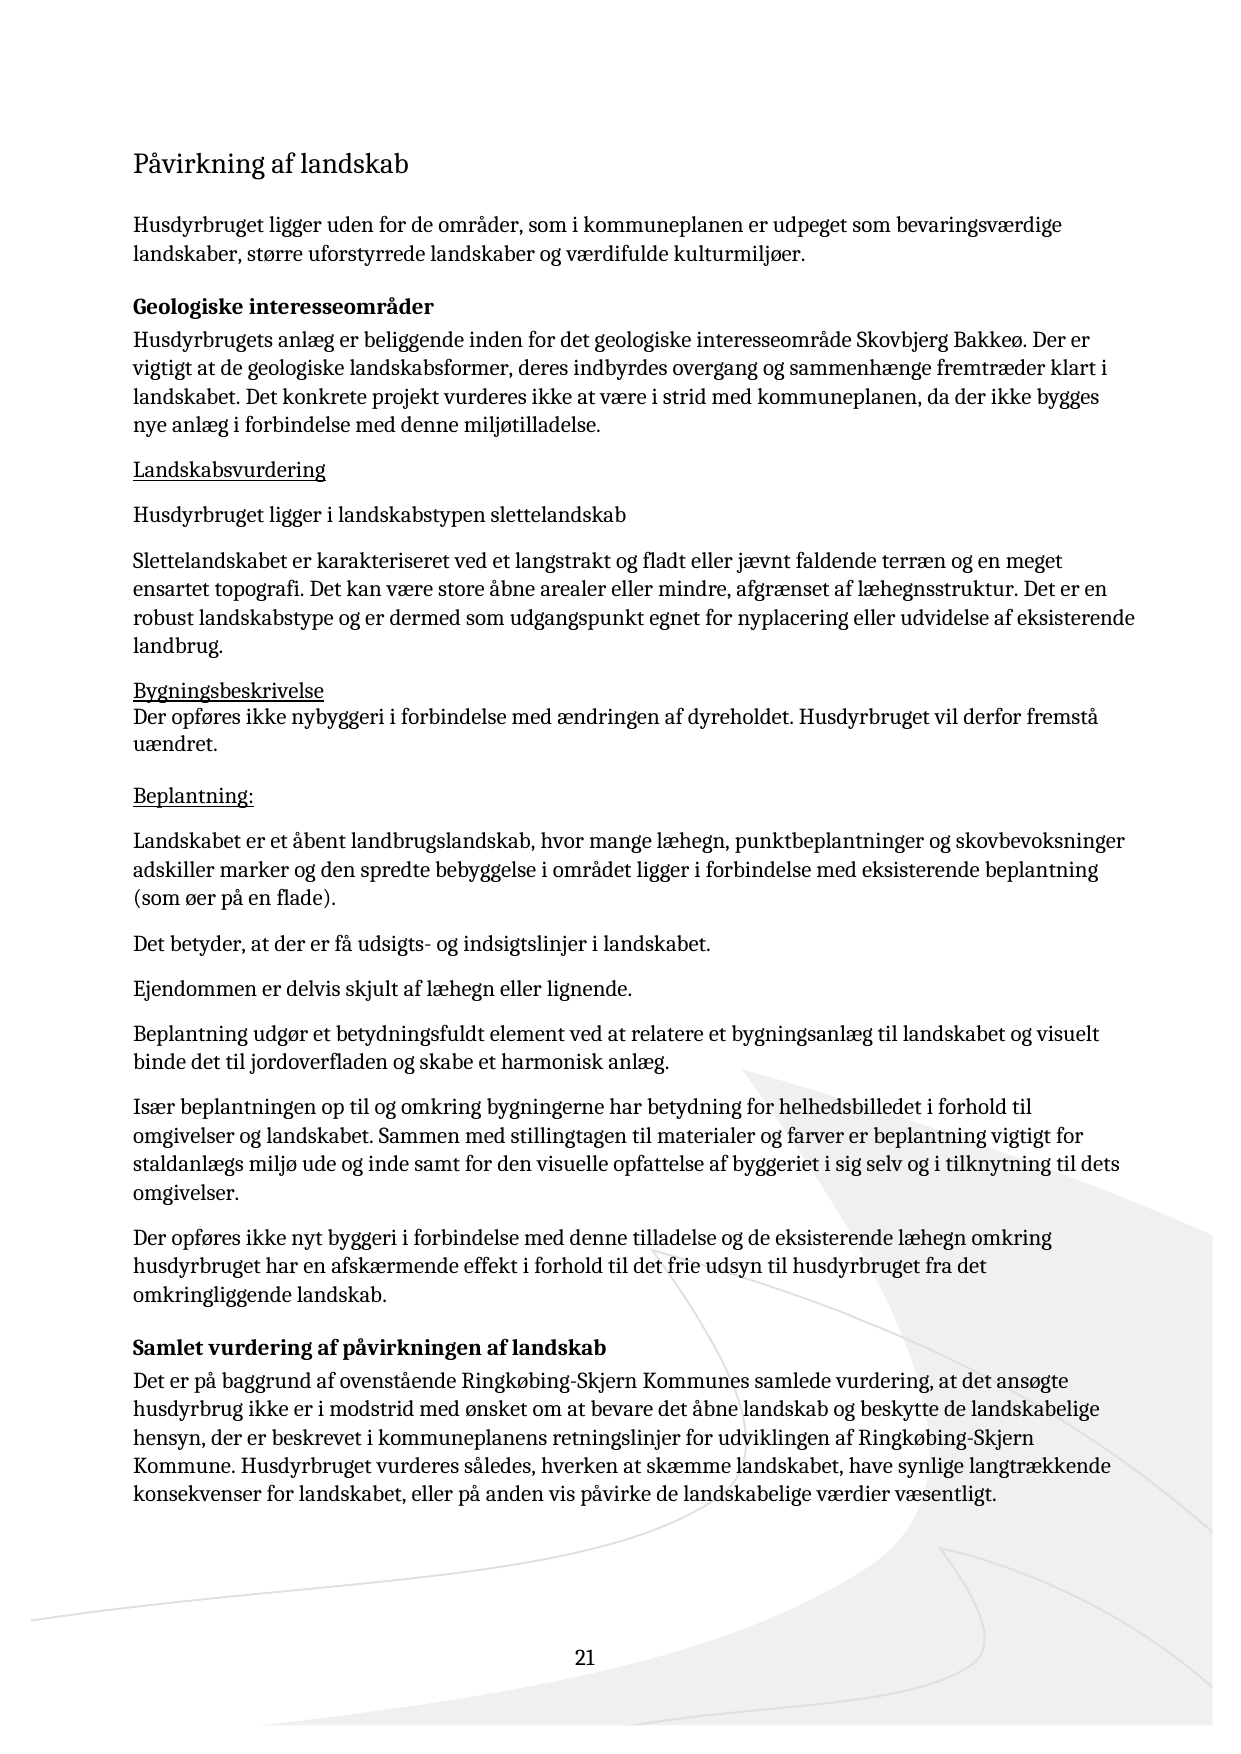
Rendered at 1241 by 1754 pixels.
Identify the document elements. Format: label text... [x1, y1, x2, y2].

text Det er på baggrund af ovenstående Ringkøbing-Skjern Kommunes samlede vurdering, at det ansøgte husdyrbrug ikke er i modstrid med ønsket om at bevare det åbne landskab og beskytte de landskabelige hensyn, der er beskrevet i kommuneplanens retningslinjer for udviklingen af Ringkøbing-Skjern Kommune. Husdyrbruget vurderes således, hverken at skæmme landskabet, have synlige langtrækkende konsekvenser for landskabet, eller på anden vis påvirke de landskabelige værdier væsentligt. [133, 1367, 1137, 1507]
subtitle Geologiske interesseområder [133, 294, 1137, 321]
text Landskabet er et åbent landbrugslandskab, hvor mange læhegn, punktbeplantninger og skovbevoksninger adskiller marker og den spredte bebyggelse i området ligger i forbindelse med eksisterende beplantning (som øer på en flade). [133, 828, 1137, 912]
text Husdyrbruget ligger uden for de områder, som i kommuneplanen er udpeget som bevaringsværdige landskaber, større uforstyrrede landskaber og værdifulde kulturmiljøer. [133, 184, 1137, 267]
text Husdyrbruget ligger i landskabstypen slettelandskab [133, 502, 1137, 529]
text Ejendommen er delvis skjult af læhegn eller lignende. [133, 975, 1137, 1002]
subtitle Samlet vurdering af påvirkningen af landskab [133, 1335, 1137, 1361]
text Beplantning udgør et betydningsfuldt element ved at relatere et bygningsanlæg til landskabet og visuelt binde det til jordoverfladen og skabe et harmonisk anlæg. [133, 1021, 1137, 1075]
text Der opføres ikke nybyggeri i forbindelse med ændringen af dyreholdet. Husdyrbruget vil derfor fremstå uændret. [133, 704, 1137, 757]
text Slettelandskabet er karakteriseret ved et langstrakt og fladt eller jævnt faldende terræn og en meget ensartet topografi. Det kan være store åbne arealer eller mindre, afgrænset af læhegnsstruktur. Det er en robust landskabstype og er dermed som udgangspunkt egnet for nyplacering eller udvidelse af eksisterende landbrug. [133, 547, 1137, 659]
picture [1, 0, 1241, 1754]
text Især beplantningen op til og omkring bygningerne har betydning for helhedsbilledet i forhold til omgivelser og landskabet. Sammen med stillingtagen til materialer og farver er beplantning vigtigt for staldanlægs miljø ude og inde samt for den visuelle opfattelse af byggeriet i sig selv og i tilknytning til dets omgivelser. [133, 1094, 1137, 1206]
text Landskabsvurdering [133, 457, 1137, 483]
text Beplantning: [133, 783, 1137, 809]
text Bygningsbeskrivelse [133, 678, 1137, 704]
text Husdyrbrugets anlæg er beliggende inden for det geologiske interesseområde Skovbjerg Bakkeø. Der er vigtigt at de geologiske landskabsformer, deres indbyrdes overgang og sammenhænge fremtræder klart i landskabet. Det konkrete projekt vurderes ikke at være i strid med kommuneplanen, da der ikke bygges nye anlæg i forbindelse med denne miljøtilladelse. [133, 327, 1137, 438]
subtitle Påvirkning af landskab [133, 148, 1137, 181]
text Der opføres ikke nyt byggeri i forbindelse med denne tilladelse og de eksisterende læhegn omkring husdyrbruget har en afskærmende effekt i forhold til det frie udsyn til husdyrbruget fra det omkringliggende landskab. [133, 1224, 1137, 1308]
text Det betyder, at der er få udsigts- og indsigtslinjer i landskabet. [133, 930, 1137, 957]
